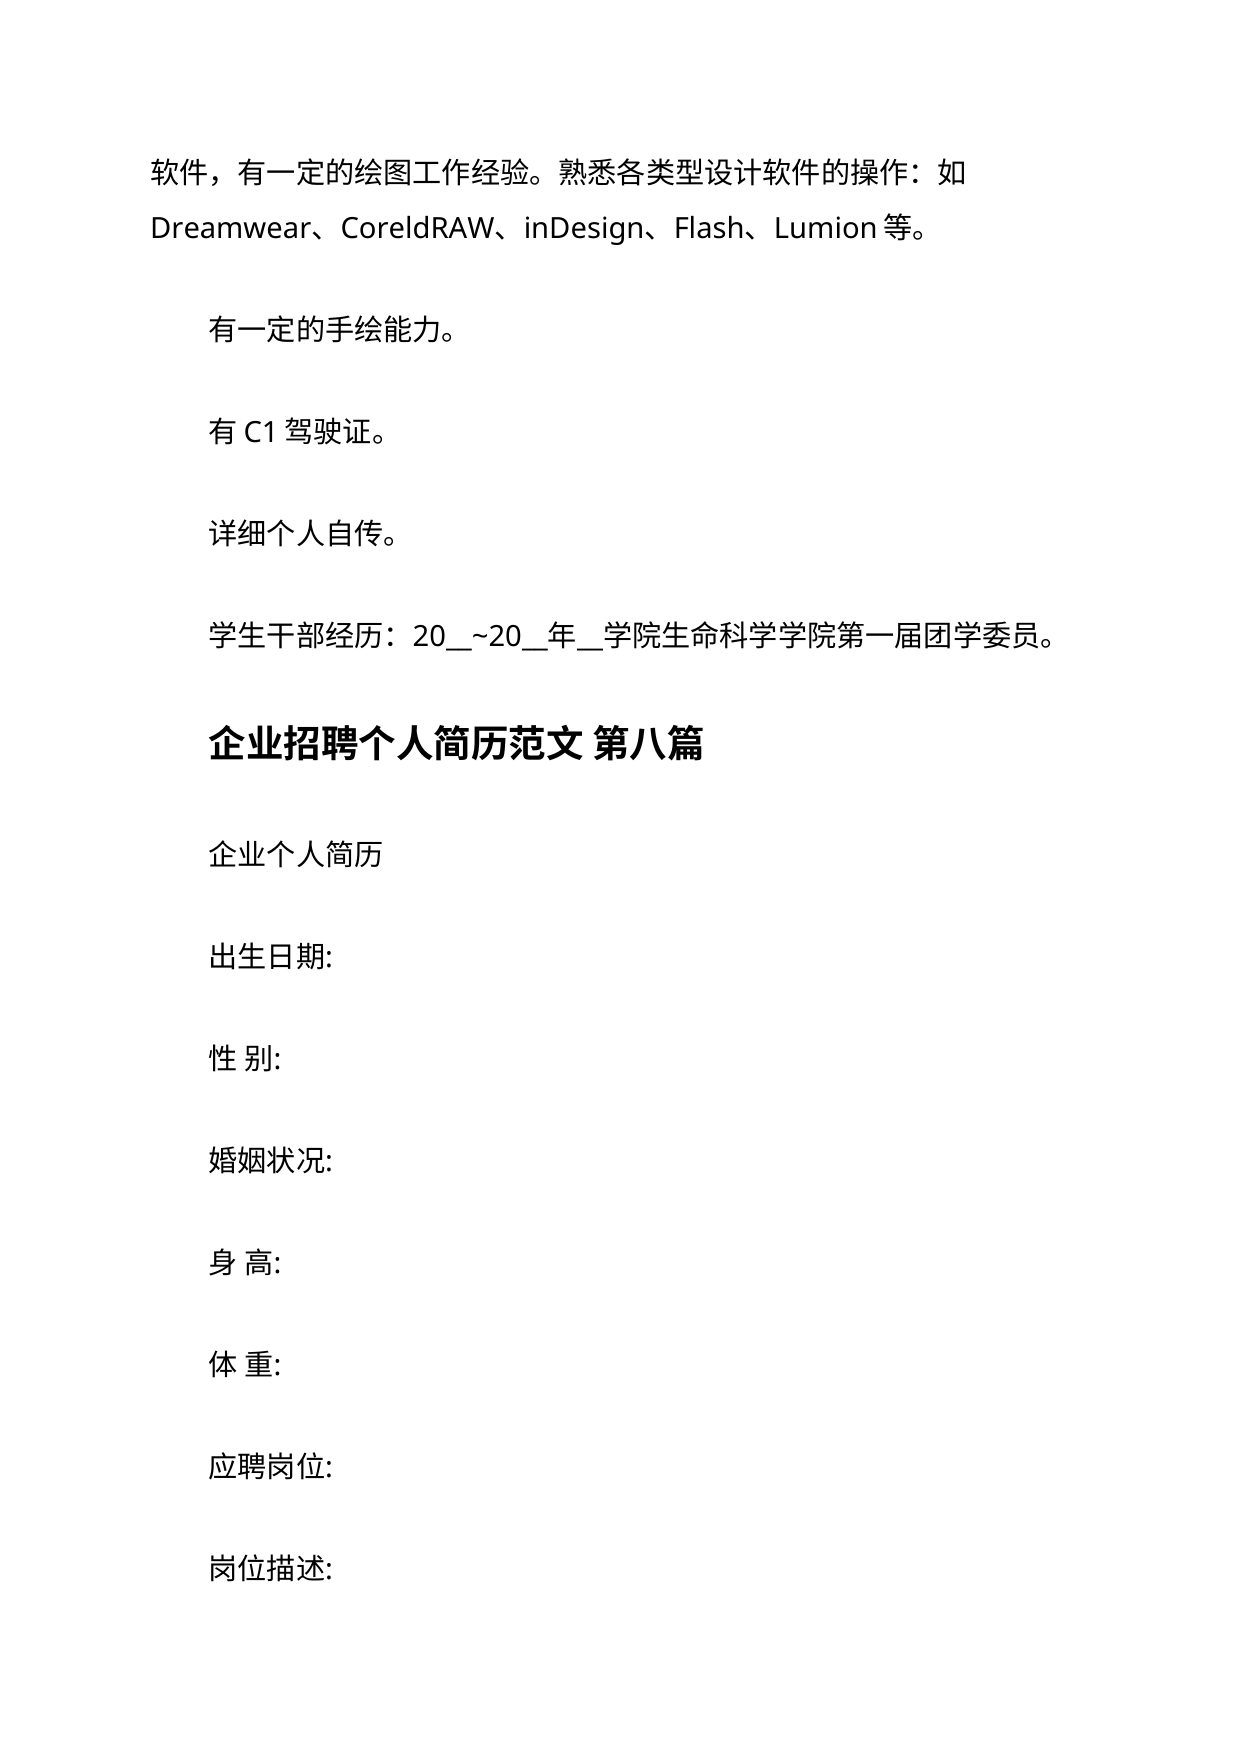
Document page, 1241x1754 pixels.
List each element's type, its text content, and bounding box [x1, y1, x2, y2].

text 应聘岗位: [150, 1443, 1090, 1486]
text 详细个人自传。 [150, 511, 1090, 553]
text 企业招聘个人简历范文 第八篇 [150, 714, 1090, 769]
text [150, 150, 1090, 247]
text 企业个人简历 [150, 832, 1090, 874]
text 有C1驾驶证。 [150, 409, 1090, 451]
text 婚姻状况: [150, 1137, 1090, 1180]
text 性 别: [150, 1036, 1090, 1078]
text 身 高: [150, 1239, 1090, 1282]
text 出生日期: [150, 933, 1090, 976]
text 有一定的手绘能力。 [150, 307, 1090, 349]
text 学生干部经历：20__~20__年__学院生命科学学院第一届团学委员。 [150, 612, 1090, 655]
text 体 重: [150, 1341, 1090, 1384]
text 岗位描述: [150, 1545, 1090, 1588]
